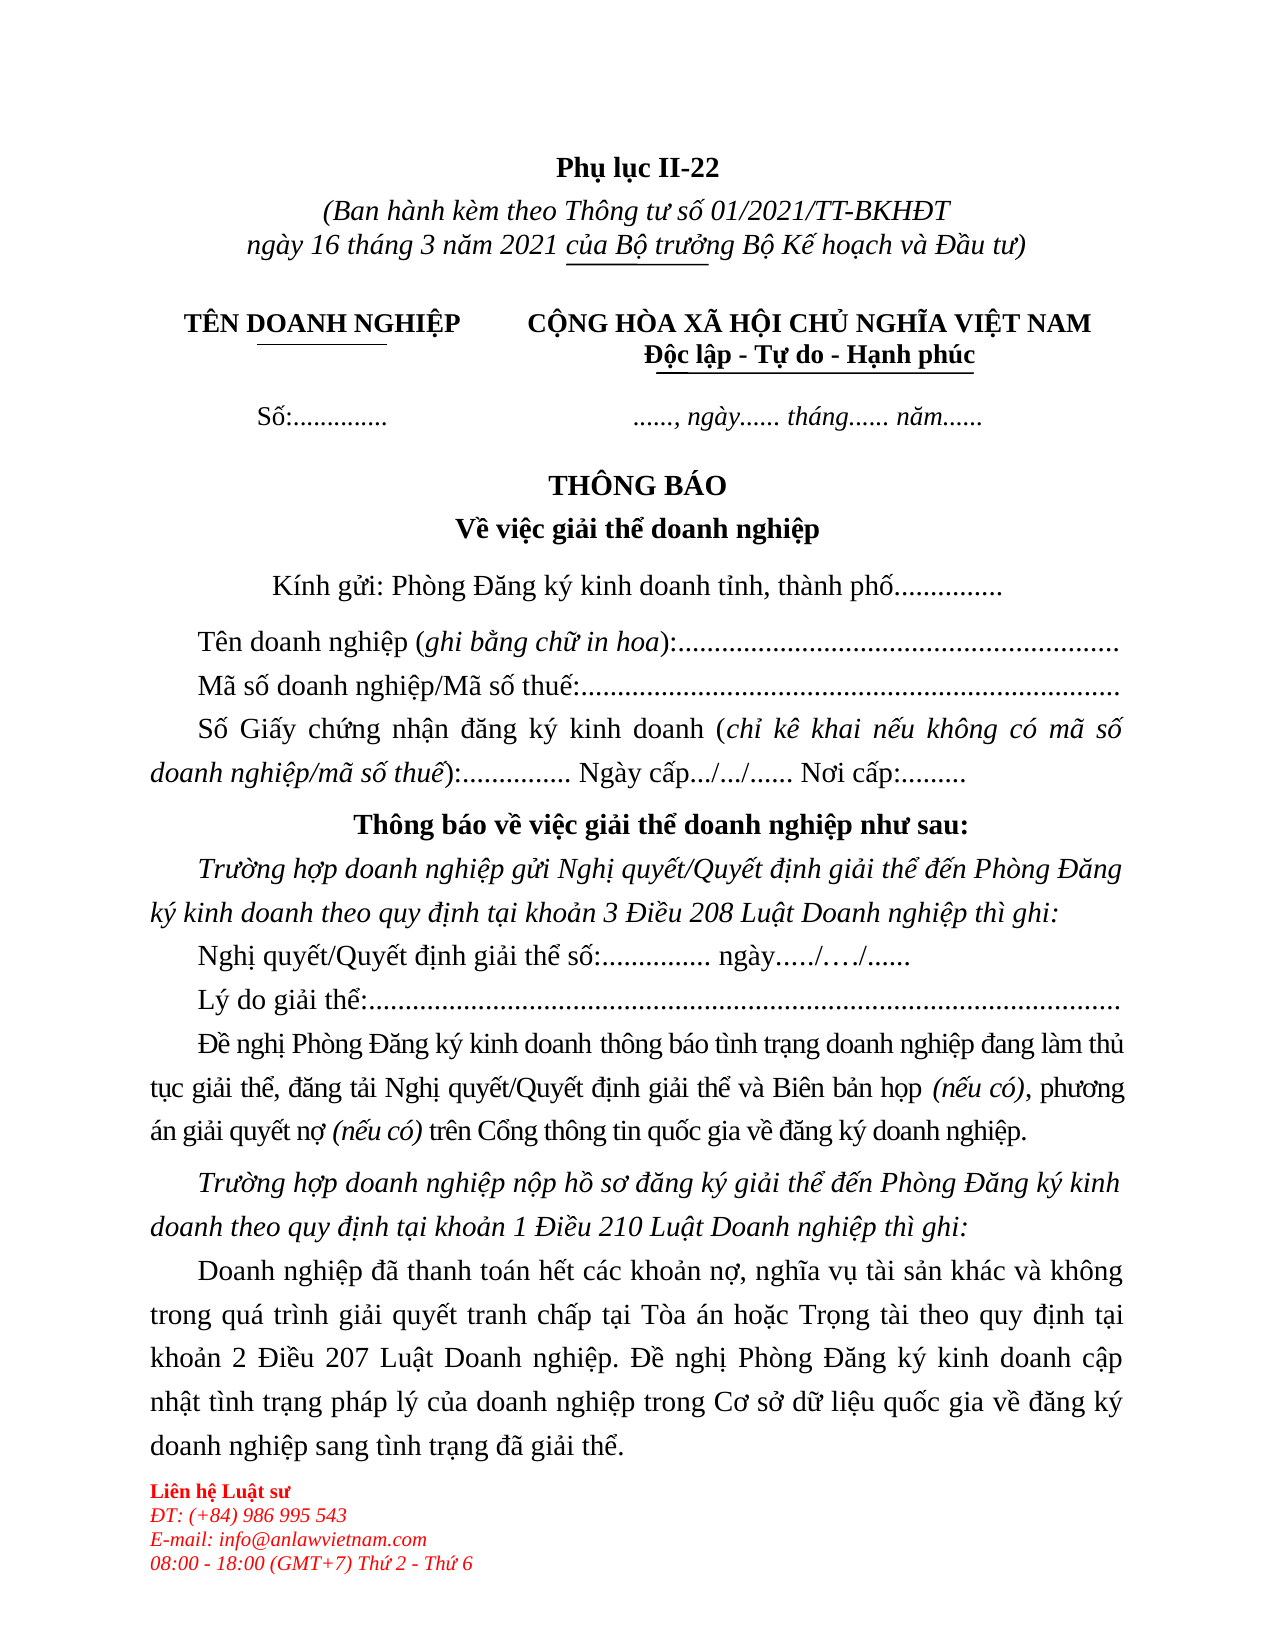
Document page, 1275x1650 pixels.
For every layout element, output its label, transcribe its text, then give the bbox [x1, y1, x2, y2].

text Phụ lục II-22 [150, 150, 1125, 183]
table_header TÊN DOANH NGHIỆP Số:.............. [150, 307, 494, 447]
text Trường hợp doanh nghiệp gửi Nghị quyết/Quyết định giải thể đến Phòng Đăng ký kinh doanh theo quy định tại khoản 3 Điều 208 Luật Doanh nghiệp thì ghi: [150, 843, 1125, 931]
text Thông báo về việc giải thể doanh nghiệp như sau: [150, 799, 1125, 843]
text Kính gửi: Phòng Đăng ký kinh doanh tỉnh, thành phố............... [150, 560, 1125, 604]
text Doanh nghiệp đã thanh toán hết các khoản nợ, nghĩa vụ tài sản khác và không trong quá trình giải quyết tranh chấp tại Tòa án hoặc Trọng tài theo quy định tại khoản 2 Điều 207 Luật Doanh nghiệp. Đề nghị Phòng Đăng ký kinh doanh cập nhật tình trạng pháp lý của doanh nghiệp trong Cơ sở dữ liệu quốc gia về đăng ký doanh nghiệp sang tình trạng đã giải thể. [150, 1245, 1125, 1464]
text Nghị quyết/Quyết định giải thể số: ngày / /...... [150, 931, 1125, 974]
text Lý do giải thể: [150, 974, 1125, 1018]
text (Ban hành kèm theo Thông tư số 01/2021/TT-BKHĐT [150, 193, 1125, 227]
text ngày 16 tháng 3 năm 2021 của Bộ trưởng Bộ Kế hoạch và Đầu tư) [150, 227, 1125, 261]
text Số Giấy chứng nhận đăng ký kinh doanh (chỉ kê khai nếu không có mã số doanh nghiệp/mã số thuế):............... Ngày cấp.../.../...... Nơi cấp:......... [150, 704, 1125, 791]
text Tên doanh nghiệp (ghi bằng chữ in hoa): [150, 616, 1125, 660]
table_header CỘNG HÒA XÃ HỘI CHỦ NGHĨA VIỆT NAM Độc lập - Tự do - Hạnh phúc ......, ngày...... tháng...... năm...... [494, 307, 1125, 447]
text Về việc giải thể doanh nghiệp [150, 504, 1125, 547]
text Mã số doanh nghiệp/Mã số thuế: [150, 660, 1125, 704]
text Trường hợp doanh nghiệp nộp hồ sơ đăng ký giải thể đến Phòng Đăng ký kinh doanh theo quy định tại khoản 1 Điều 210 Luật Doanh nghiệp thì ghi: [150, 1158, 1125, 1245]
text Đề nghị Phòng Đăng ký kinh doanh thông báo tình trạng doanh nghiệp đang làm thủ tục giải thể, đăng tải Nghị quyết/Quyết định giải thể và Biên bản họp (nếu có), phương án giải quyết nợ (nếu có) trên Cổng thông tin quốc gia về đăng ký doanh nghiệp. [150, 1018, 1125, 1149]
text THÔNG BÁO [150, 460, 1125, 504]
